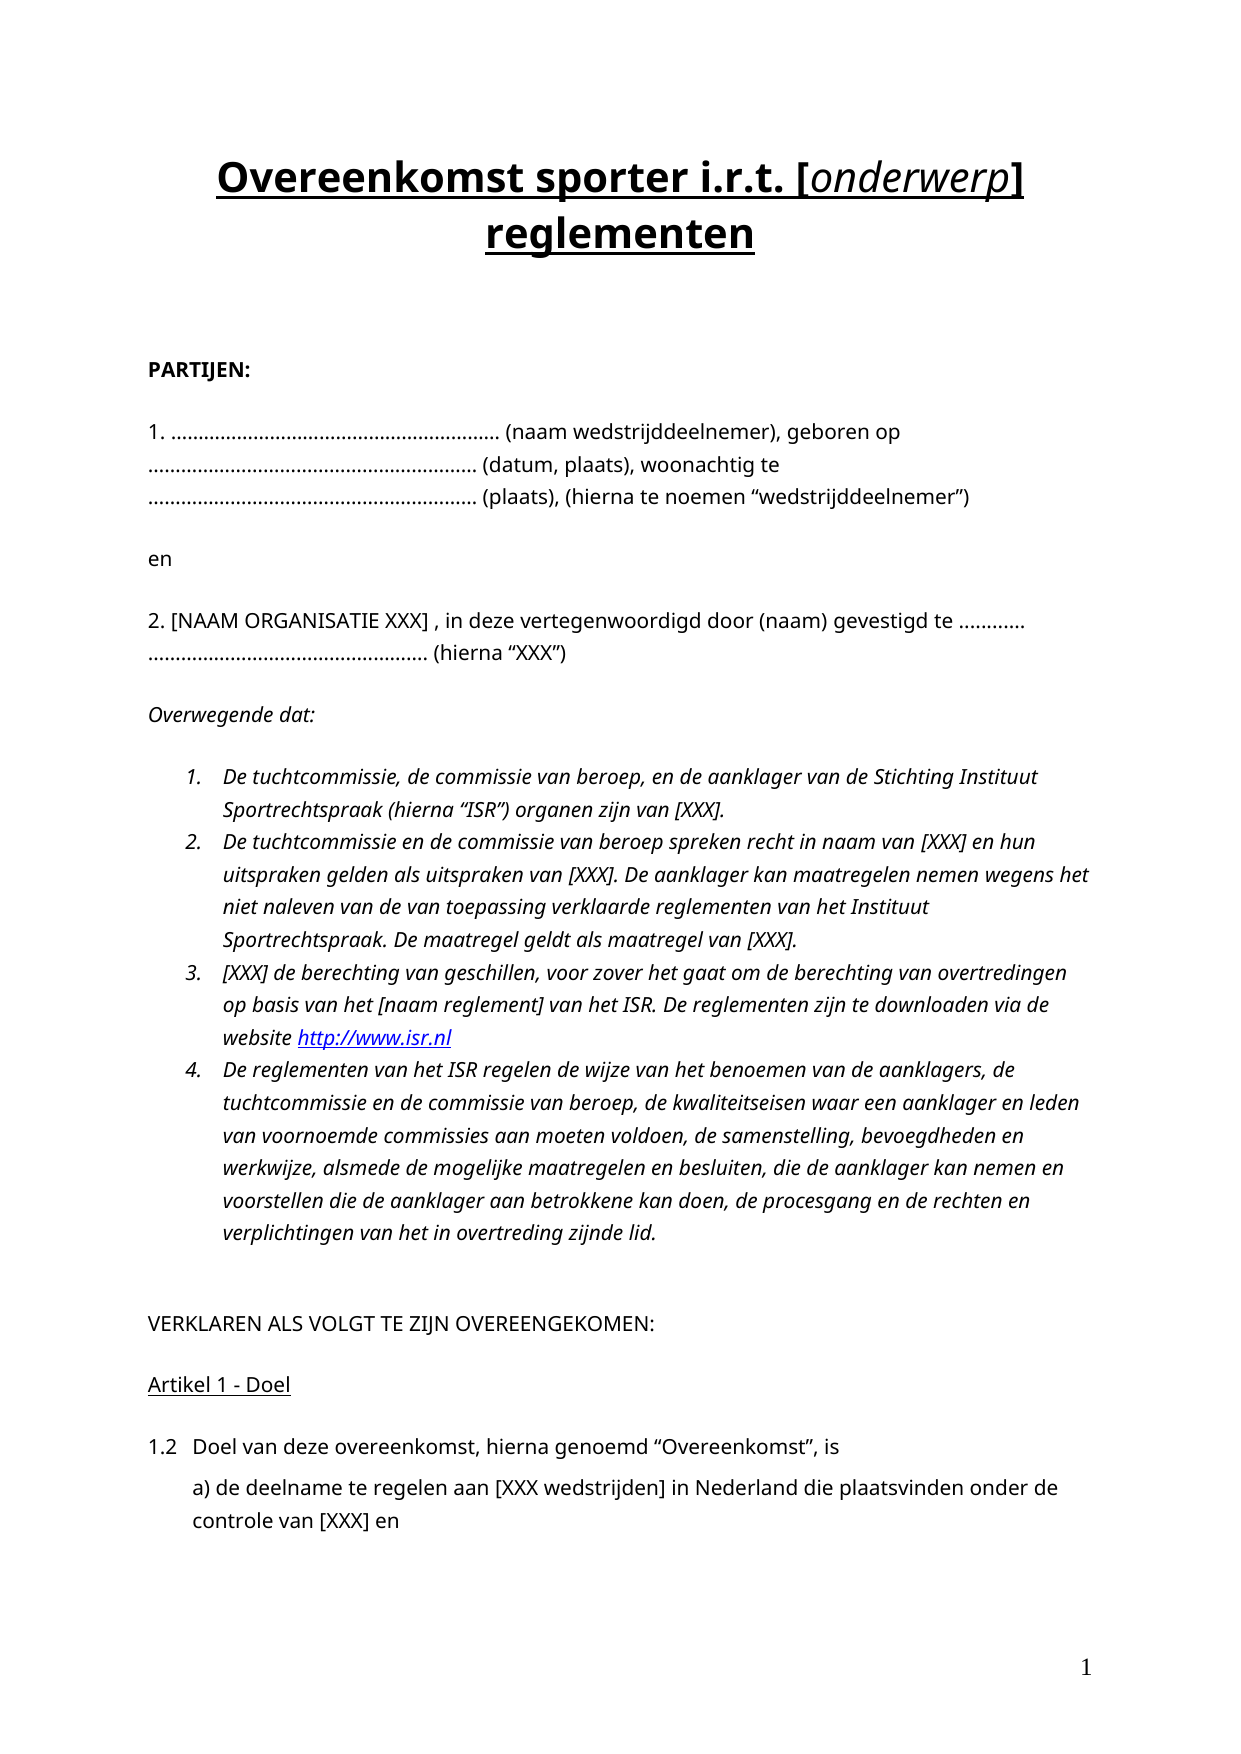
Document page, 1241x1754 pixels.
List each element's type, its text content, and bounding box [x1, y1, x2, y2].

list De tuchtcommissie en de commissie van beroep spreken recht in naam van [XXX] en hun uitspraken gelden als uitspraken van [XXX]. De aanklager kan maatregelen nemen wegens het niet naleven van de van toepassing verklaarde reglementen van het Instituut Sportrechtspraak. De maatregel geldt als maatregel van [XXX]. [185, 827, 1093, 953]
text Overwegende dat: [148, 700, 1093, 729]
subtitle a) de deelname te regelen aan [XXX wedstrijden] in Nederland die plaatsvinden onder de controle van [XXX] en [148, 1473, 1093, 1534]
text PARTIJEN: [148, 355, 1093, 384]
text Overeenkomst sporter i.r.t. [onderwerp] reglementen [148, 148, 1093, 261]
text 1. …………………………………………………… (naam wedstrijddeelnemer), geboren op …………………………………………………… (datum, plaats), woonachtig te …………………………………………………… (plaats), (hierna te noemen “wedstrijddeelnemer”) [148, 417, 1093, 511]
list De tuchtcommissie, de commissie van beroep, en de aanklager van de Stichting Instituut Sportrechtspraak (hierna “ISR”) organen zijn van [XXX]. [185, 762, 1093, 823]
text Artikel 1 - Doel [148, 1371, 1093, 1399]
text 2. [NAAM ORGANISATIE XXX] , in deze vertegenwoordigd door (naam) gevestigd te ............………………………………..…………. (hierna “XXX”) [148, 606, 1093, 667]
subtitle 1.2 Doel van deze overeenkomst, hierna genoemd “Overeenkomst”, is [148, 1432, 1093, 1461]
list [XXX] de berechting van geschillen, voor zover het gaat om de berechting van overtredingen op basis van het [naam reglement] van het ISR. De reglementen zijn te downloaden via de website http://www.isr.nl [185, 958, 1093, 1051]
text en [148, 544, 1093, 573]
text VERKLAREN ALS VOLGT TE ZIJN OVEREENGEKOMEN: [148, 1309, 1093, 1337]
list De reglementen van het ISR regelen de wijze van het benoemen van de aanklagers, de tuchtcommissie en de commissie van beroep, de kwaliteitseisen waar een aanklager en leden van voornoemde commissies aan moeten voldoen, de samenstelling, bevoegdheden en werkwijze, alsmede de mogelijke maatregelen en besluiten, die de aanklager kan nemen en voorstellen die de aanklager aan betrokkene kan doen, de procesgang en de rechten en verplichtingen van het in overtreding zijnde lid. [185, 1056, 1093, 1247]
